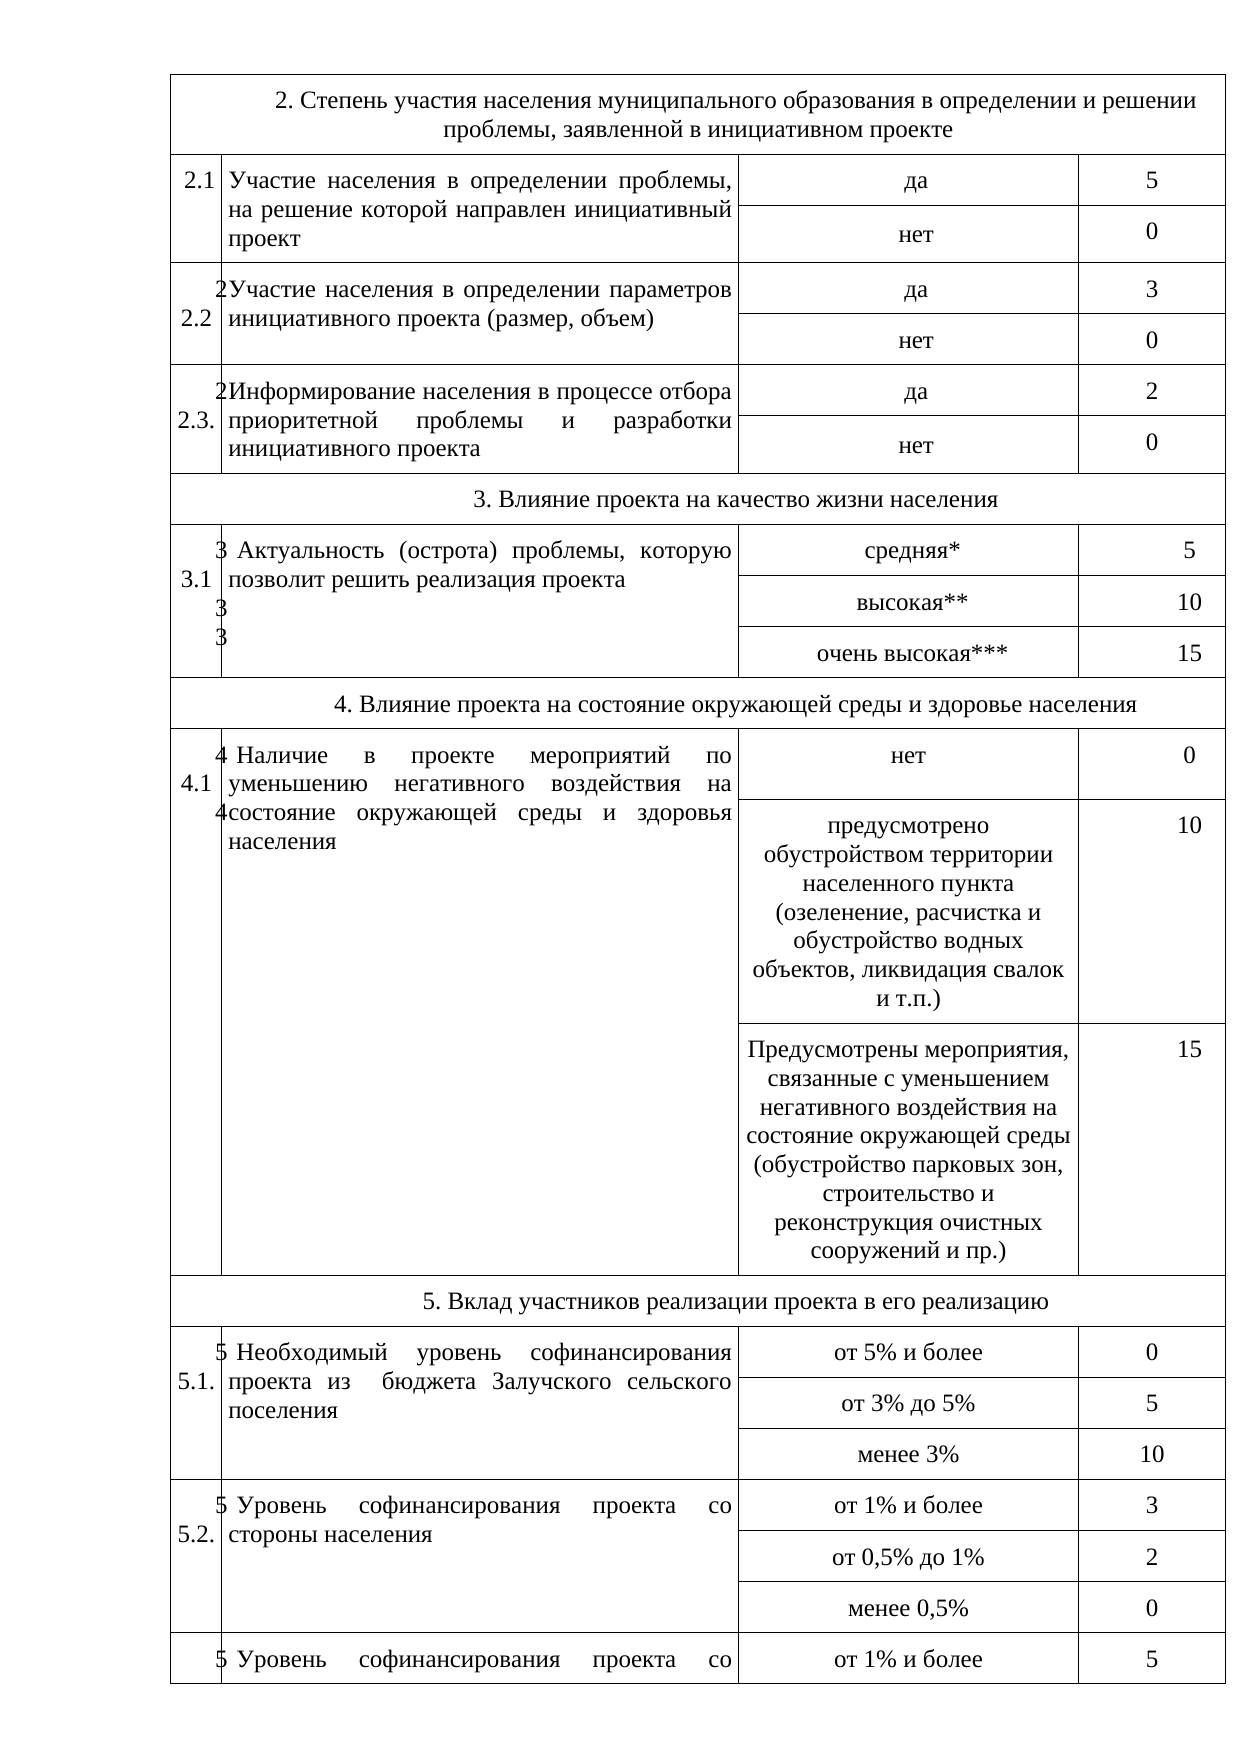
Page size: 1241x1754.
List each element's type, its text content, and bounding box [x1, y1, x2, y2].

table_cell 4. Влияние проекта на состояние окружающей среды и здоровье населения [171, 678, 1225, 728]
table_cell Необходимый уровень софинансирования проекта из бюджета Залучского сельского поселения [222, 1327, 738, 1479]
table_cell 2. Степень участия населения муниципального образования в определении и решении проблемы, заявленной в инициативном проекте [171, 75, 1225, 154]
table_cell 33.1 3 3 [171, 525, 221, 677]
table_cell Информирование населения в процессе отбора приоритетной проблемы и разработки инициативного проекта [222, 365, 738, 473]
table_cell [222, 1633, 738, 1683]
table_cell да [739, 155, 1078, 205]
table_cell 10 [1079, 1429, 1225, 1479]
table_cell нет [739, 314, 1078, 364]
table_cell очень высокая*** [739, 627, 1078, 677]
table_cell 0 [1079, 1327, 1225, 1377]
table_cell 2 [1079, 1531, 1225, 1581]
table_cell 3 [1079, 1480, 1225, 1530]
table_cell да [739, 365, 1078, 415]
table_cell 5 [1079, 525, 1225, 575]
table_cell от 1% и более [739, 1480, 1078, 1530]
table_cell 0 [1079, 416, 1225, 473]
table_cell 5 [1079, 155, 1225, 205]
table_cell нет [739, 729, 1078, 799]
table_cell Уровень софинансирования проекта со стороны населения [222, 1480, 738, 1632]
table_cell 3 [1079, 263, 1225, 313]
table_cell 55.1. [171, 1327, 221, 1479]
table_cell 55.2. [171, 1480, 221, 1632]
table_cell Предусмотрены мероприятия, связанные с уменьшением негативного воздействия на состояние окружающей среды (обустройство парковых зон, строительство и реконструкция очистных сооружений и пр.) [739, 1024, 1078, 1275]
table_cell 10 [1079, 800, 1225, 1022]
table_cell нет [739, 416, 1078, 473]
table_cell от 5% и более [739, 1327, 1078, 1377]
table_cell 2 [1079, 365, 1225, 415]
table_cell Актуальность (острота) проблемы, которую позволит решить реализация проекта [222, 525, 738, 677]
table_cell Наличие в проекте мероприятий по уменьшению негативного воздействия на состояние окружающей среды и здоровья населения [222, 729, 738, 1275]
table_cell 5. Вклад участников реализации проекта в его реализацию [171, 1276, 1225, 1326]
table_cell 15 [1079, 627, 1225, 677]
table_cell да [739, 263, 1078, 313]
table_cell 5 [1079, 1633, 1225, 1683]
table_cell 5 [1079, 1378, 1225, 1428]
table_cell 22.3. [171, 365, 221, 473]
table_cell Участие населения в определении параметров инициативного проекта (размер, объем) [222, 263, 738, 364]
table_cell от 1% и более [739, 1633, 1078, 1683]
table_cell 10 [1079, 576, 1225, 626]
table_cell 3. Влияние проекта на качество жизни населения [171, 474, 1225, 524]
table_cell 44.1 4 [171, 729, 221, 1275]
table_cell 0 [1079, 314, 1225, 364]
table_cell средняя* [739, 525, 1078, 575]
table_cell 0 [1079, 1582, 1225, 1632]
table_cell нет [739, 206, 1078, 262]
table_cell 22.2 [171, 263, 221, 364]
table_cell менее 3% [739, 1429, 1078, 1479]
table_cell 15 [1079, 1024, 1225, 1275]
table_cell 2.1 [171, 155, 221, 262]
table_cell от 0,5% до 1% [739, 1531, 1078, 1581]
table_cell высокая** [739, 576, 1078, 626]
table_cell 0 [1079, 729, 1225, 799]
table_cell менее 0,5% [739, 1582, 1078, 1632]
table_cell 55.3. [171, 1633, 221, 1683]
table_cell предусмотрено обустройством территории населенного пункта (озеленение, расчистка и обустройство водных объектов, ликвидация свалок и т.п.) [739, 800, 1078, 1022]
table_cell от 3% до 5% [739, 1378, 1078, 1428]
table_cell Участие населения в определении проблемы, на решение которой направлен инициативный проект [222, 155, 738, 262]
table_cell 0 [1079, 206, 1225, 262]
